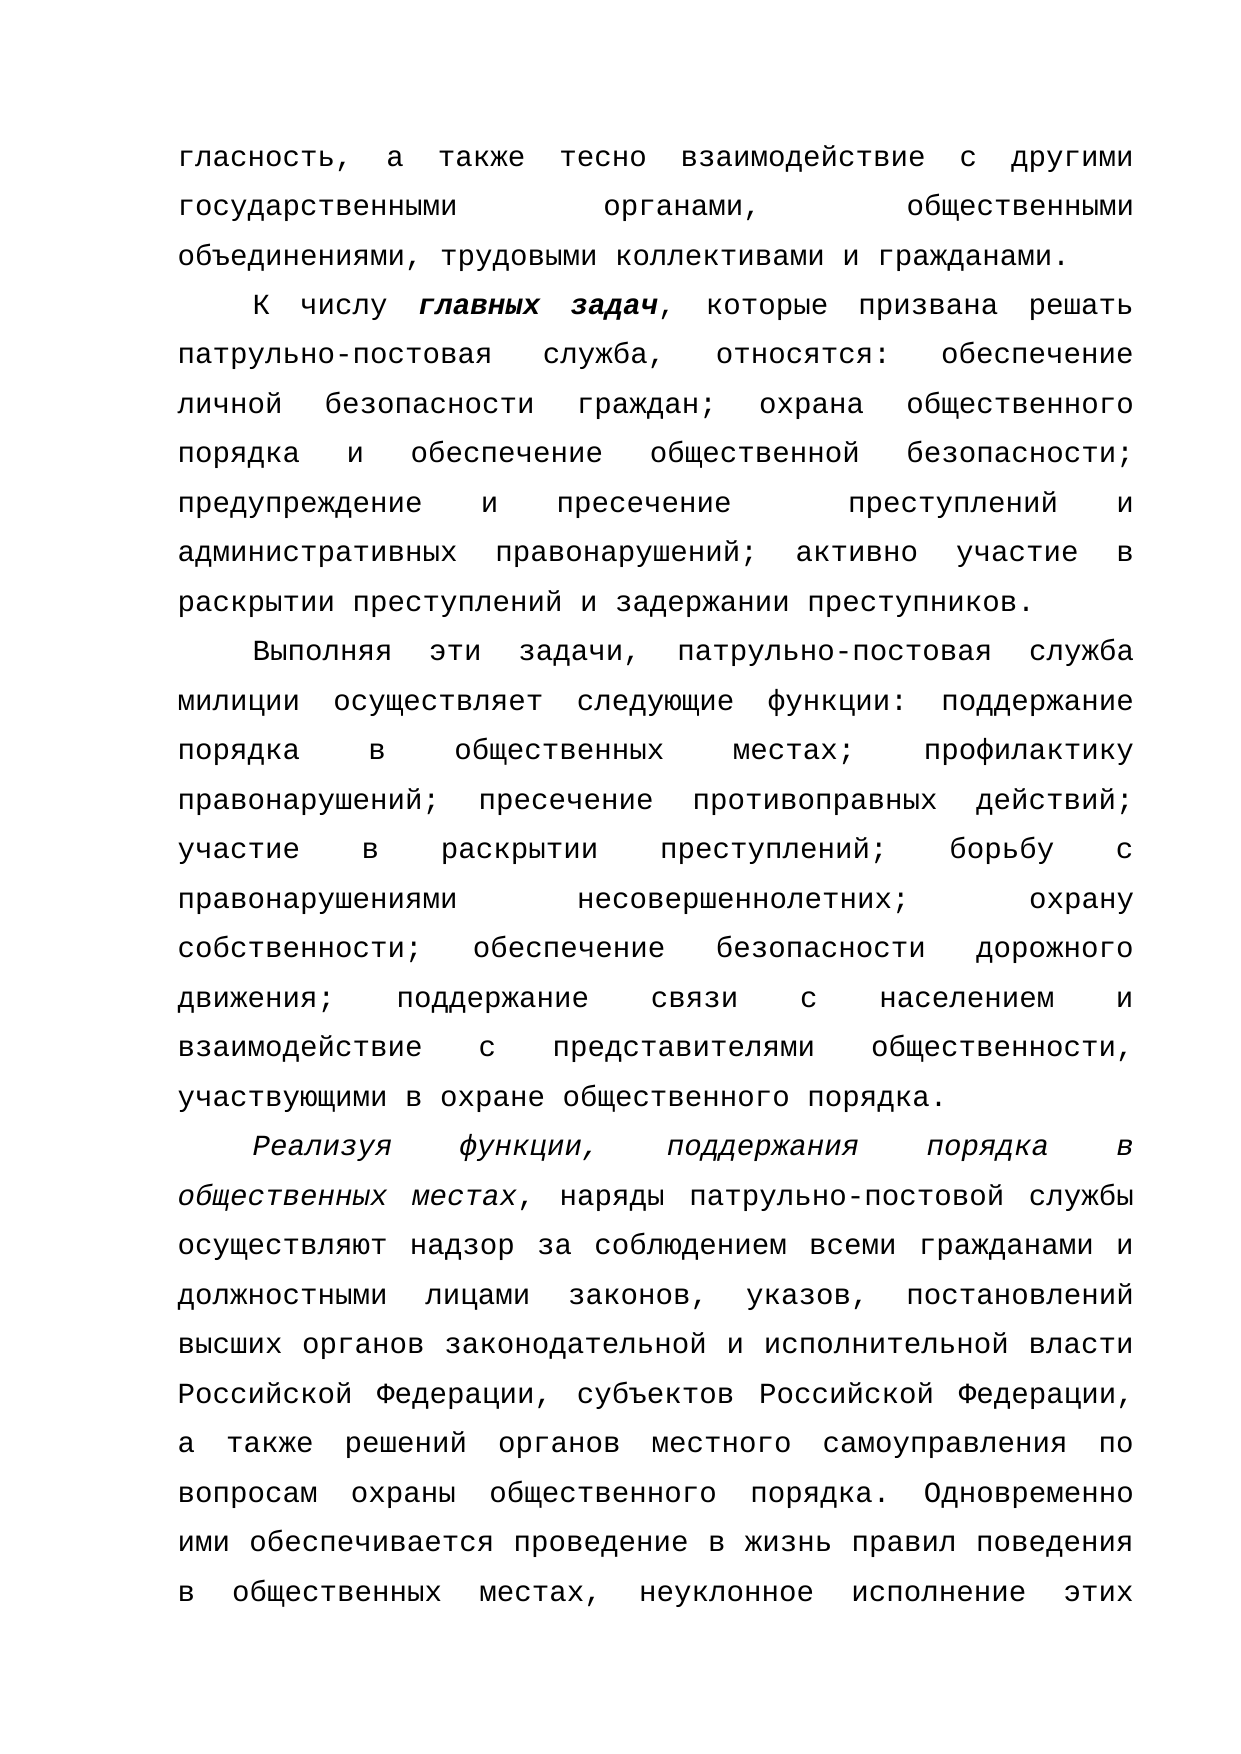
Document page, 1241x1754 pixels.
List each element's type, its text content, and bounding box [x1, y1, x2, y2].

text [177, 1131, 1134, 1610]
text Выполняя эти задачи, патрульно-постовая служба милиции осуществляет следующие функции: поддержание порядка в общественных местах; профилактику правонарушений; пресечение противоправных действий; участие в раскрытии преступлений; борьбу с правонарушениями несовершеннолетних; охрану собственности; обеспечение безопасности дорожного движения; поддержание связи с населением и взаимодействие с представителями общественности, участвующими в охране общественного порядка. [177, 637, 1134, 1115]
text К числу главных задач, которые призвана решать патрульно-постовая служба, относятся: обеспечение личной безопасности граждан; охрана общественного порядка и обеспечение общественной безопасности; предупреждение и пресечение преступлений и административных правонарушений; активно участие в раскрытии преступлений и задержании преступников. [177, 290, 1134, 620]
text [177, 142, 1134, 274]
